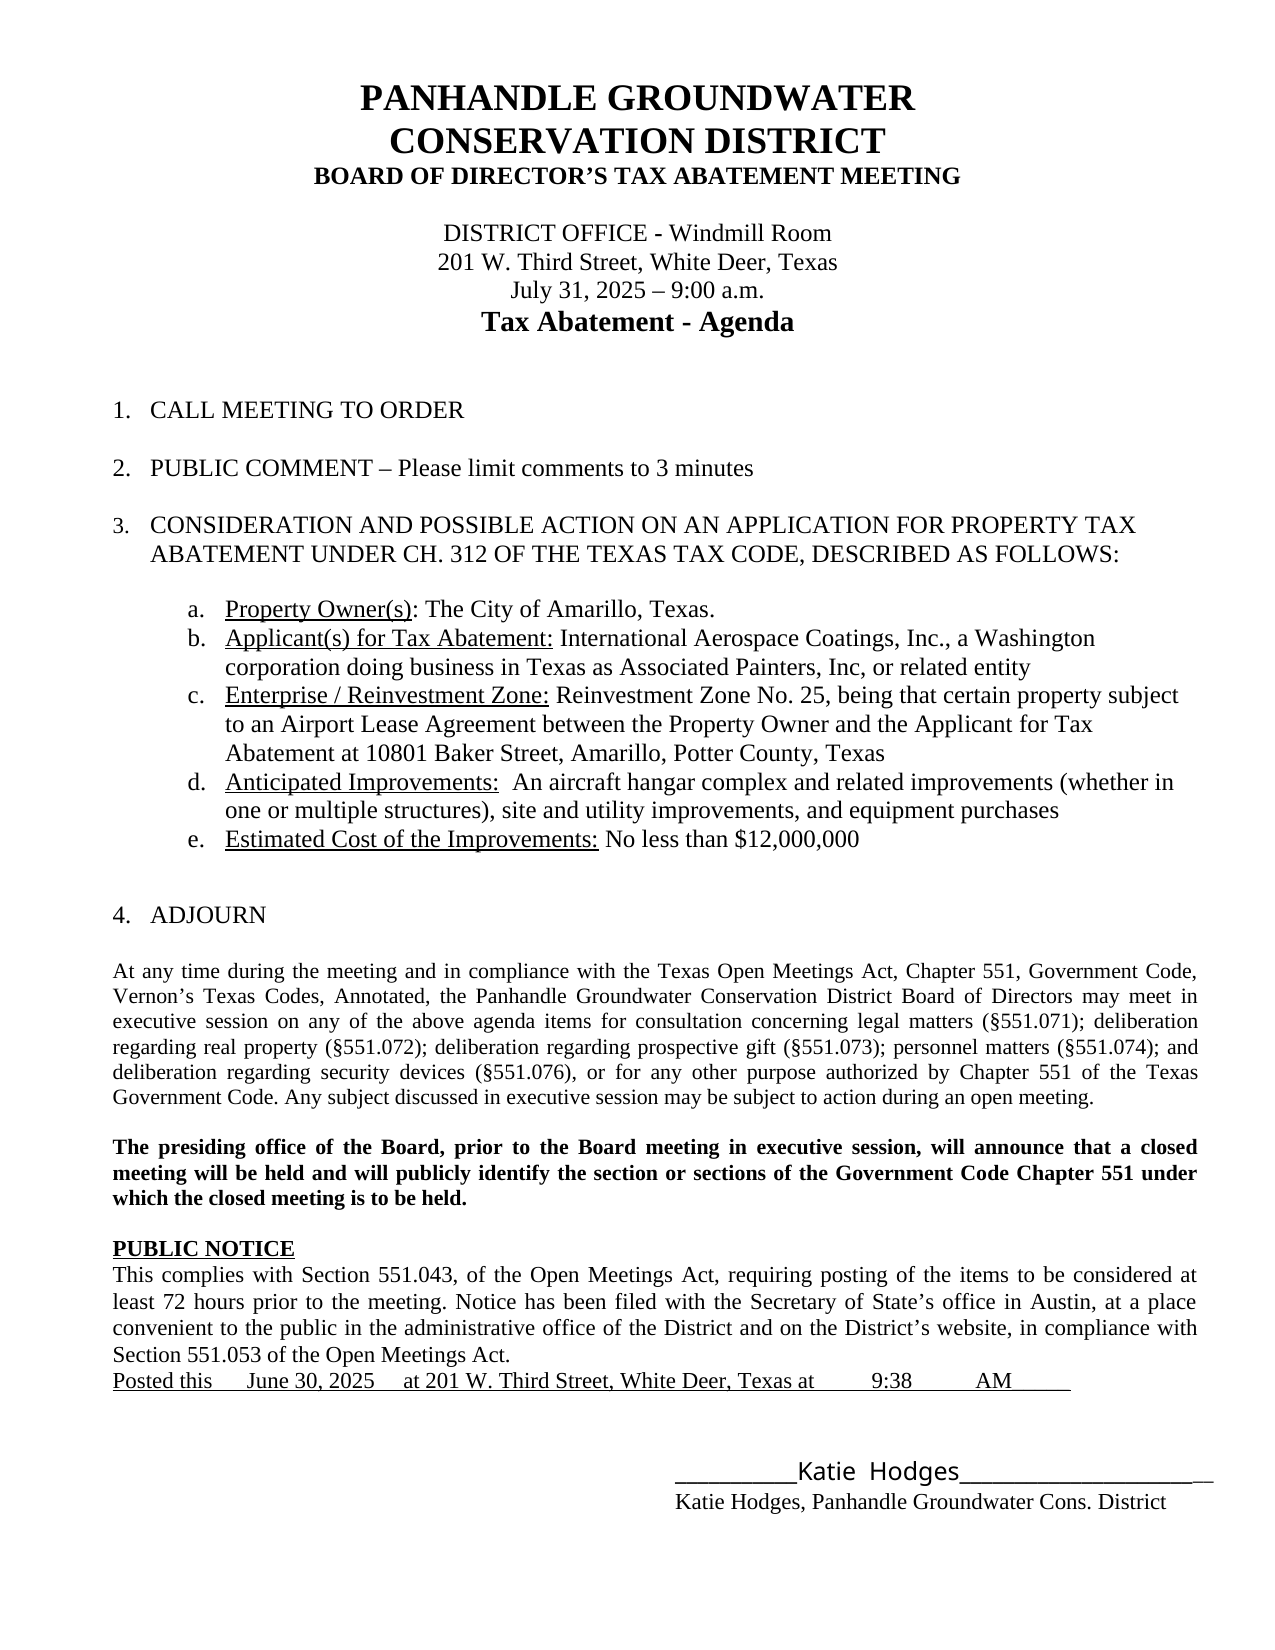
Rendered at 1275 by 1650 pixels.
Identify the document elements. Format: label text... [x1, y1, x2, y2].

text This complies with Section 551.043, of the Open Meetings Act, requiring posting of the items to be considered at least 72 hours prior to the meeting. Notice has been filed with the Secretary of State’s office in Austin, at a place convenient to the public in the administrative office of the District and on the District’s website, in compliance with Section 551.053 of the Open Meetings Act. [112, 1262, 1200, 1367]
text ___________Katie Hodges_______________________ [600, 1454, 1246, 1488]
text BOARD OF DIRECTOR’S TAX ABATEMENT MEETING [75, 161, 1200, 190]
list CALL MEETING TO ORDER [112, 395, 1200, 424]
list Applicant(s) for Tax Abatement: International Aerospace Coatings, Inc., a Washington corporation doing business in Texas as Associated Painters, Inc, or related entity [187, 623, 1200, 680]
list PUBLIC COMMENT – Please limit comments to 3 minutes [112, 453, 1200, 482]
text Posted this June 30, 2025 at 201 W. Third Street, White Deer, Texas at 9:38 AM_____ [112, 1367, 1200, 1393]
list CONSIDERATION AND POSSIBLE ACTION ON AN APPLICATION FOR PROPERTY TAX ABATEMENT UNDER CH. 312 OF THE TEXAS TAX CODE, DESCRIBED AS FOLLOWS: [112, 510, 1200, 568]
list Estimated Cost of the Improvements: No less than $12,000,000 [187, 824, 1200, 853]
text The presiding office of the Board, prior to the Board meeting in executive session, will announce that a closed meeting will be held and will publicly identify the section or sections of the Government Code Chapter 551 under which the closed meeting is to be held. [112, 1134, 1200, 1210]
list ADJOURN [112, 901, 1200, 929]
list Anticipated Improvements: An aircraft hangar complex and related improvements (whether in one or multiple structures), site and utility improvements, and equipment purchases [187, 767, 1200, 824]
text Tax Abatement - Agenda [75, 304, 1200, 338]
text 201 W. Third Street, White Deer, Texas [75, 247, 1200, 276]
text PANHANDLE GROUNDWATER [75, 75, 1200, 118]
list Enterprise / Reinvestment Zone: Reinvestment Zone No. 25, being that certain property subject to an Airport Lease Agreement between the Property Owner and the Applicant for Tax Abatement at 10801 Baker Street, Amarillo, Potter County, Texas [187, 680, 1200, 767]
list At any time during the meeting and in compliance with the Texas Open Meetings Act, Chapter 551, Government Code, Vernon’s Texas Codes, Annotated, the Panhandle Groundwater Conservation District Board of Directors may meet in executive session on any of the above agenda items for consultation concerning legal matters (§551.071); deliberation regarding real property (§551.072); deliberation regarding prospective gift (§551.073); personnel matters (§551.074); and deliberation regarding security devices (§551.076), or for any other purpose authorized by Chapter 551 of the Texas Government Code. Any subject discussed in executive session may be subject to action during an open meeting. [112, 958, 1200, 1109]
text PUBLIC NOTICE [75, 1235, 1200, 1262]
list Property Owner(s): The City of Amarillo, Texas. [187, 594, 1200, 623]
text CONSERVATION DISTRICT [75, 118, 1200, 161]
text July 31, 2025 – 9:00 a.m. [75, 276, 1200, 304]
text DISTRICT OFFICE - Windmill Room [75, 218, 1200, 247]
text Katie Hodges, Panhandle Groundwater Cons. District [18, 1488, 1200, 1514]
